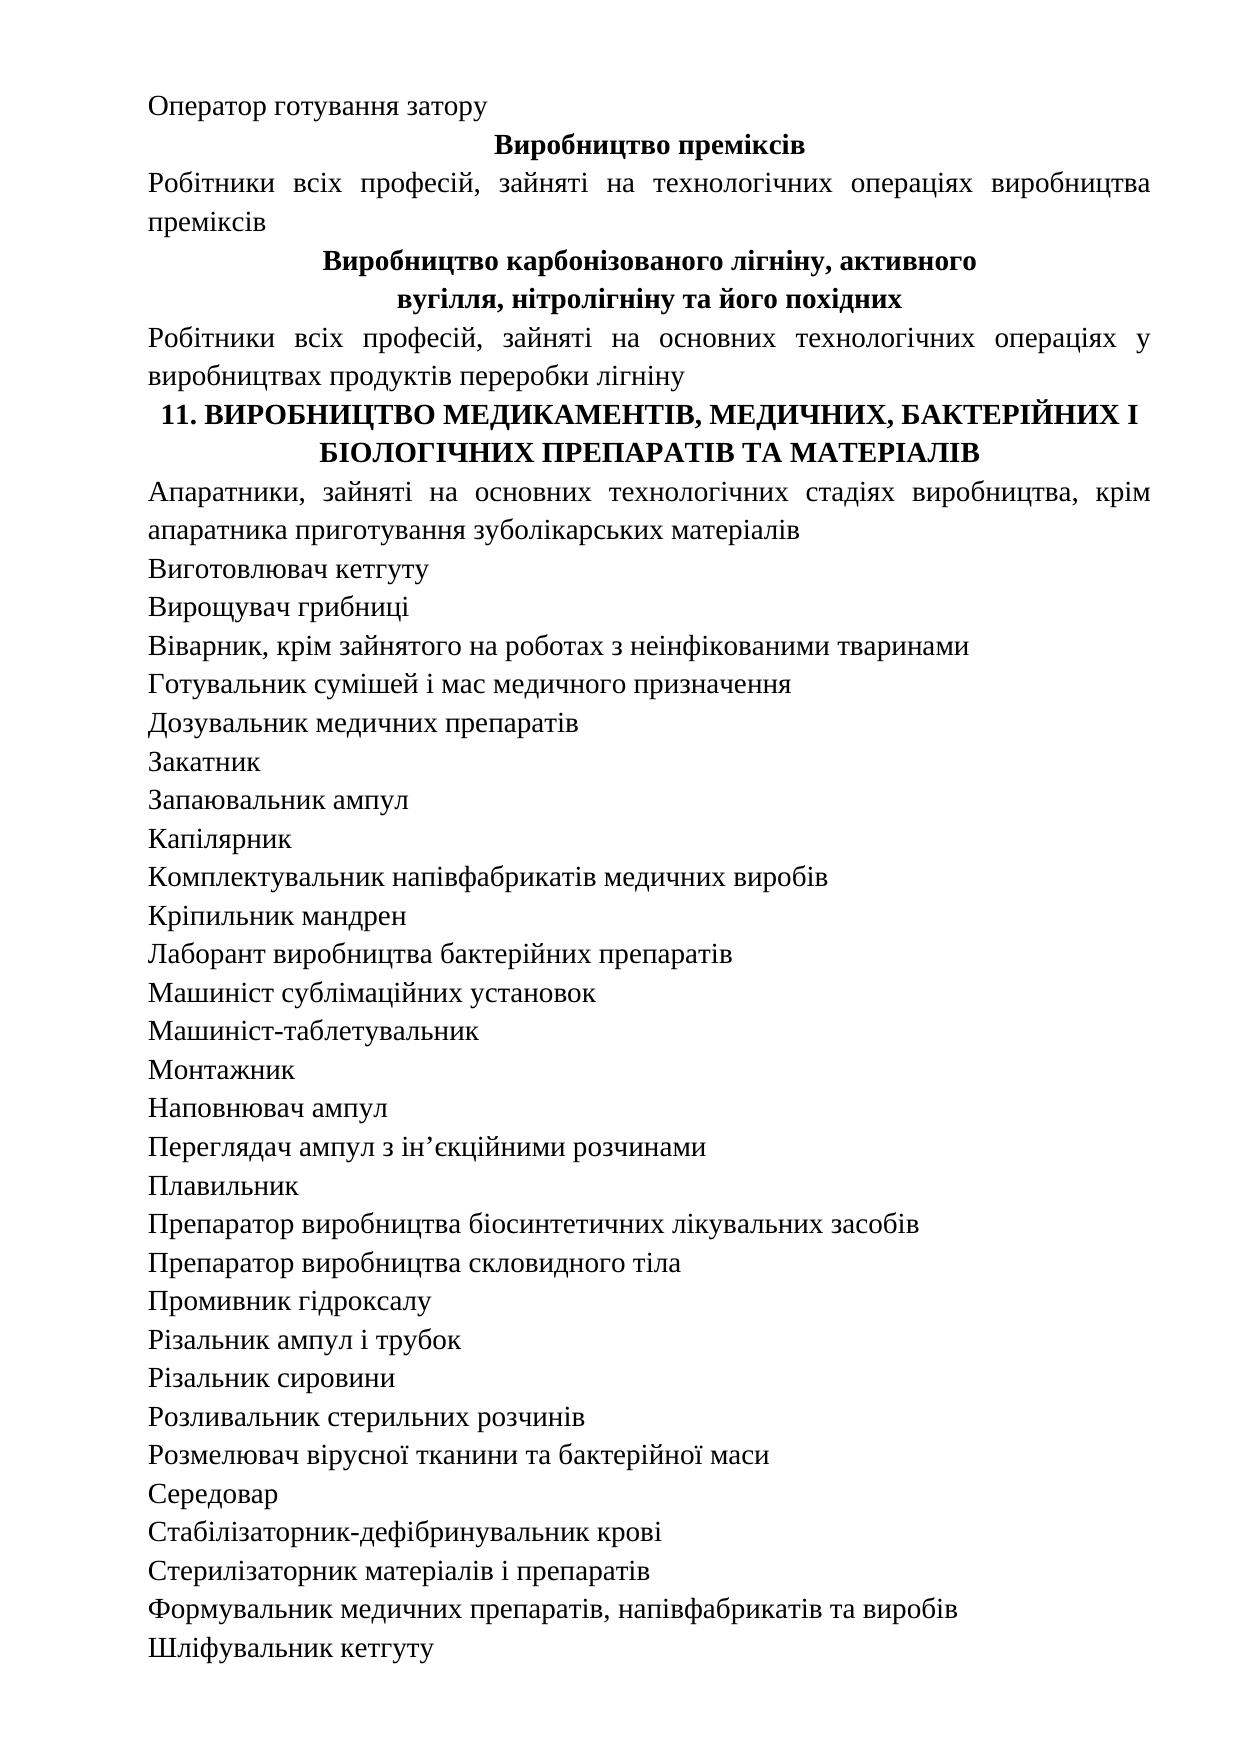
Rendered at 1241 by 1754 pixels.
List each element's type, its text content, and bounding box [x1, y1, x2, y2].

text Формувальник медичних препаратів, напівфабрикатів та виробів [148, 1592, 1152, 1625]
text Оператор готування затору [148, 88, 1152, 122]
text Віварник, крім зайнятого на роботах з неінфікованими тваринами [148, 628, 1152, 662]
text Робітники всiх професій, зайняті на технологічних операціях виробництва преміксів [148, 166, 1152, 238]
text Апаратники, зайняті на основних технологічних стадіях виробництва, крім апаратника приготування зуболікарських матеріалів [148, 474, 1152, 546]
text Різальник ампул i трубок [148, 1322, 1152, 1355]
text Кріпильник мандрен [148, 898, 1152, 931]
text Машиніст сублімаційних установок [148, 975, 1152, 1008]
text Наповнювач ампул [148, 1091, 1152, 1124]
text Машиніст-таблетувальник [148, 1013, 1152, 1047]
text Розливальник стерильних розчинів [148, 1399, 1152, 1432]
text Лаборант виробництва бактерійних препаратів [148, 936, 1152, 970]
text Робітники всiх професій, зайняті на основних технологічних операціях у виробництвах продуктів переробки лігніну [148, 320, 1152, 392]
text Запаювальник ампул [148, 782, 1152, 816]
text Виробництво карбонізованого лігніну, активного вугілля, нітролігніну та його похідних [148, 243, 1152, 315]
text Переглядач ампул з ін’єкційними розчинами [148, 1129, 1152, 1163]
text Монтажник [148, 1052, 1152, 1086]
text Препаратор виробництва біосинтетичних лікувальних засобів [148, 1206, 1152, 1240]
text Препаратор виробництва скловидного тіла [148, 1245, 1152, 1278]
text Закатник [148, 744, 1152, 777]
text Різальник сировини [148, 1360, 1152, 1394]
subtitle 11. ВИРОБНИЦТВО МЕДИКАМЕНТІВ, МЕДИЧНИХ, БАКТЕРІЙНИХ І БІОЛОГІЧНИХ ПРЕПАРАТІВ ТА МАТЕРІАЛІВ [148, 397, 1152, 469]
text Вирощувач грибниці [148, 589, 1152, 623]
text Шліфувальник кетгуту [148, 1630, 1152, 1664]
text Капілярник [148, 821, 1152, 854]
text Готувальник сумішей i мас медичного призначення [148, 667, 1152, 700]
text Виготовлювач кетгуту [148, 551, 1152, 584]
text Дозувальник медичних препаратів [148, 705, 1152, 739]
text Виробництво преміксів [148, 127, 1152, 161]
text Стабілізаторник-дефібринувальник кровi [148, 1514, 1152, 1548]
text Плавильник [148, 1168, 1152, 1201]
text Комплектувальник напівфабрикатів медичних виробів [148, 859, 1152, 893]
text Розмелювач вірусної тканини та бактерійної маси [148, 1437, 1152, 1471]
text Стерилізаторник матеріалів i препаратів [148, 1553, 1152, 1587]
text Середовар [148, 1476, 1152, 1509]
text Промивник гідроксалу [148, 1283, 1152, 1317]
